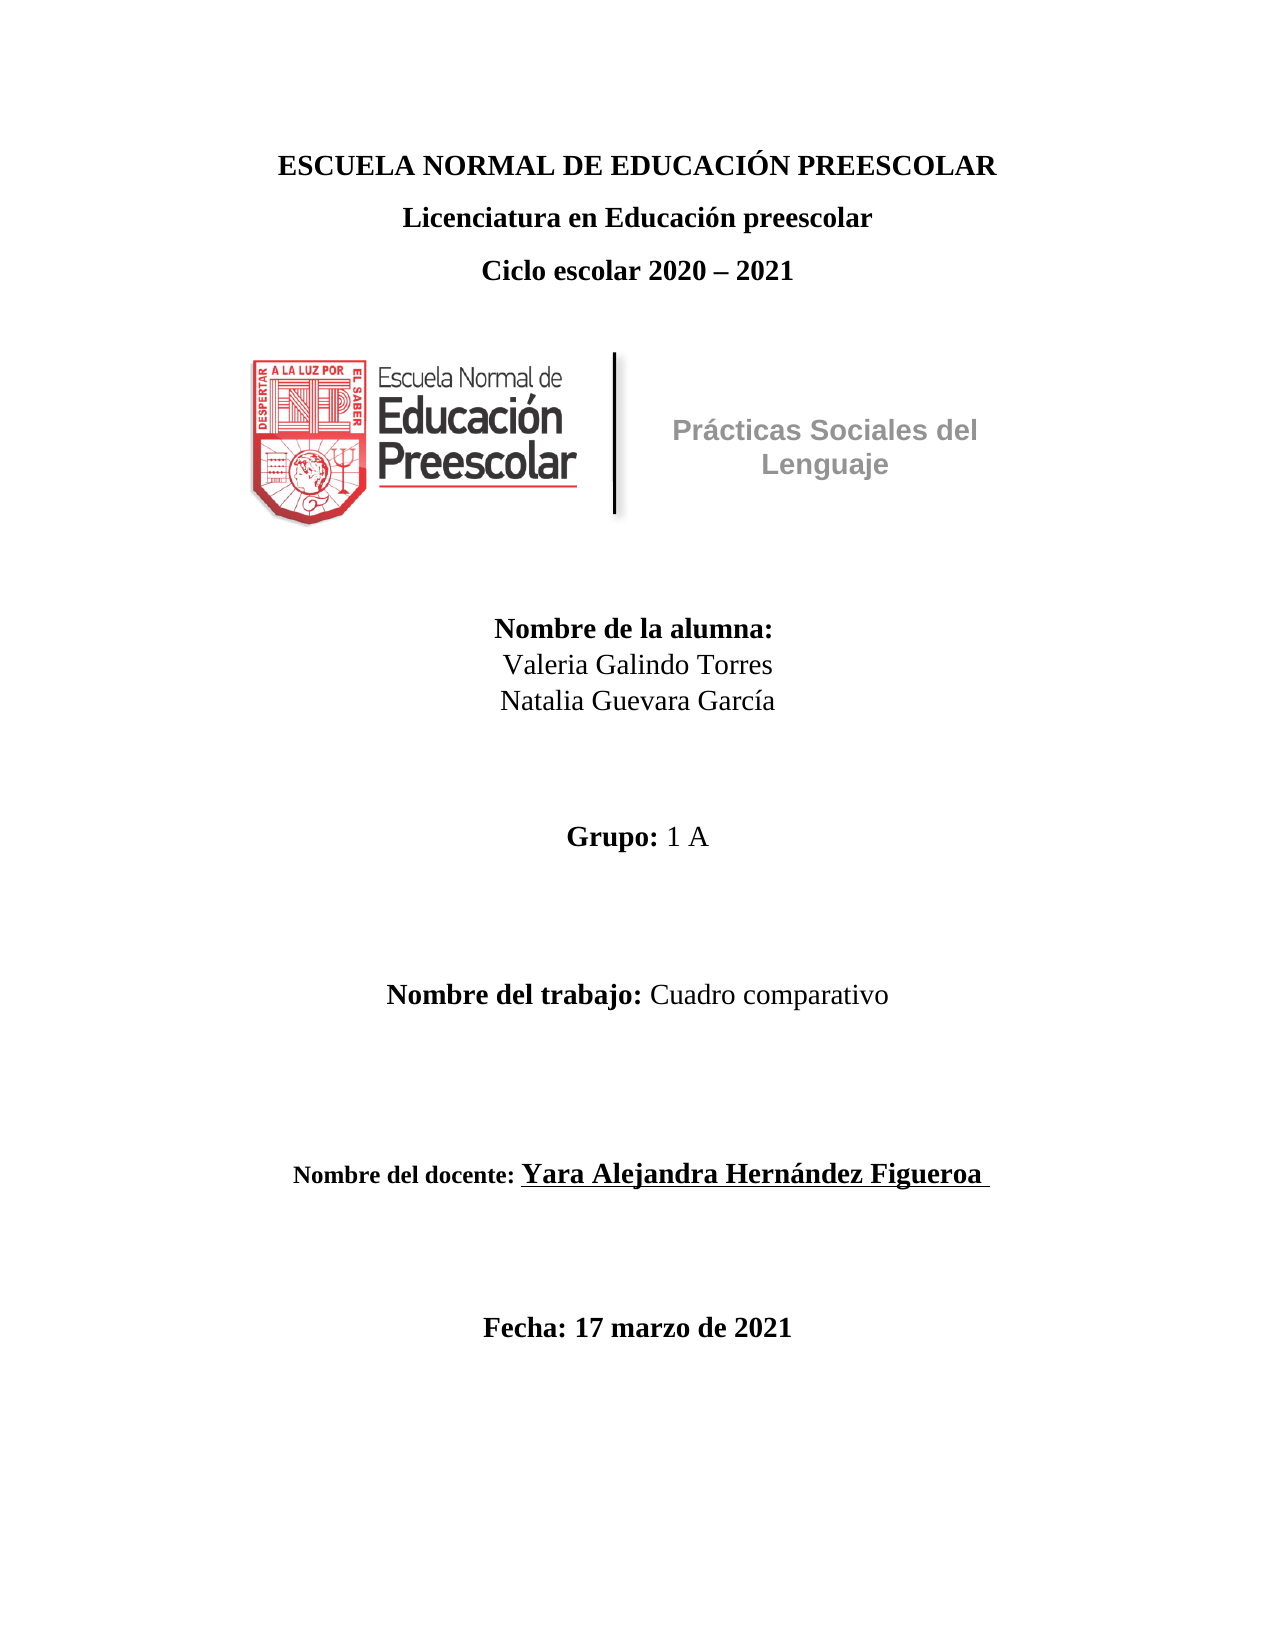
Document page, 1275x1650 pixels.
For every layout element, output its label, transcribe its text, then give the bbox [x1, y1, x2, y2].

text Licenciatura en Educación preescolar [177, 201, 1098, 234]
text Nombre del trabajo: Cuadro comparativo [177, 977, 1098, 1011]
text ESCUELA NORMAL DE EDUCACIÓN PREESCOLAR [177, 148, 1098, 181]
text Fecha: 17 marzo de 2021 [177, 1310, 1098, 1343]
text Grupo: 1 A [177, 819, 1098, 852]
picture [248, 352, 577, 528]
text Nombre de la alumna: Valeria Galindo Torres Natalia Guevara García [177, 611, 1098, 747]
text Ciclo escolar 2020 – 2021 [177, 253, 1098, 287]
text Nombre del docente: Yara Alejandra Hernández Figueroa [177, 1157, 1098, 1190]
